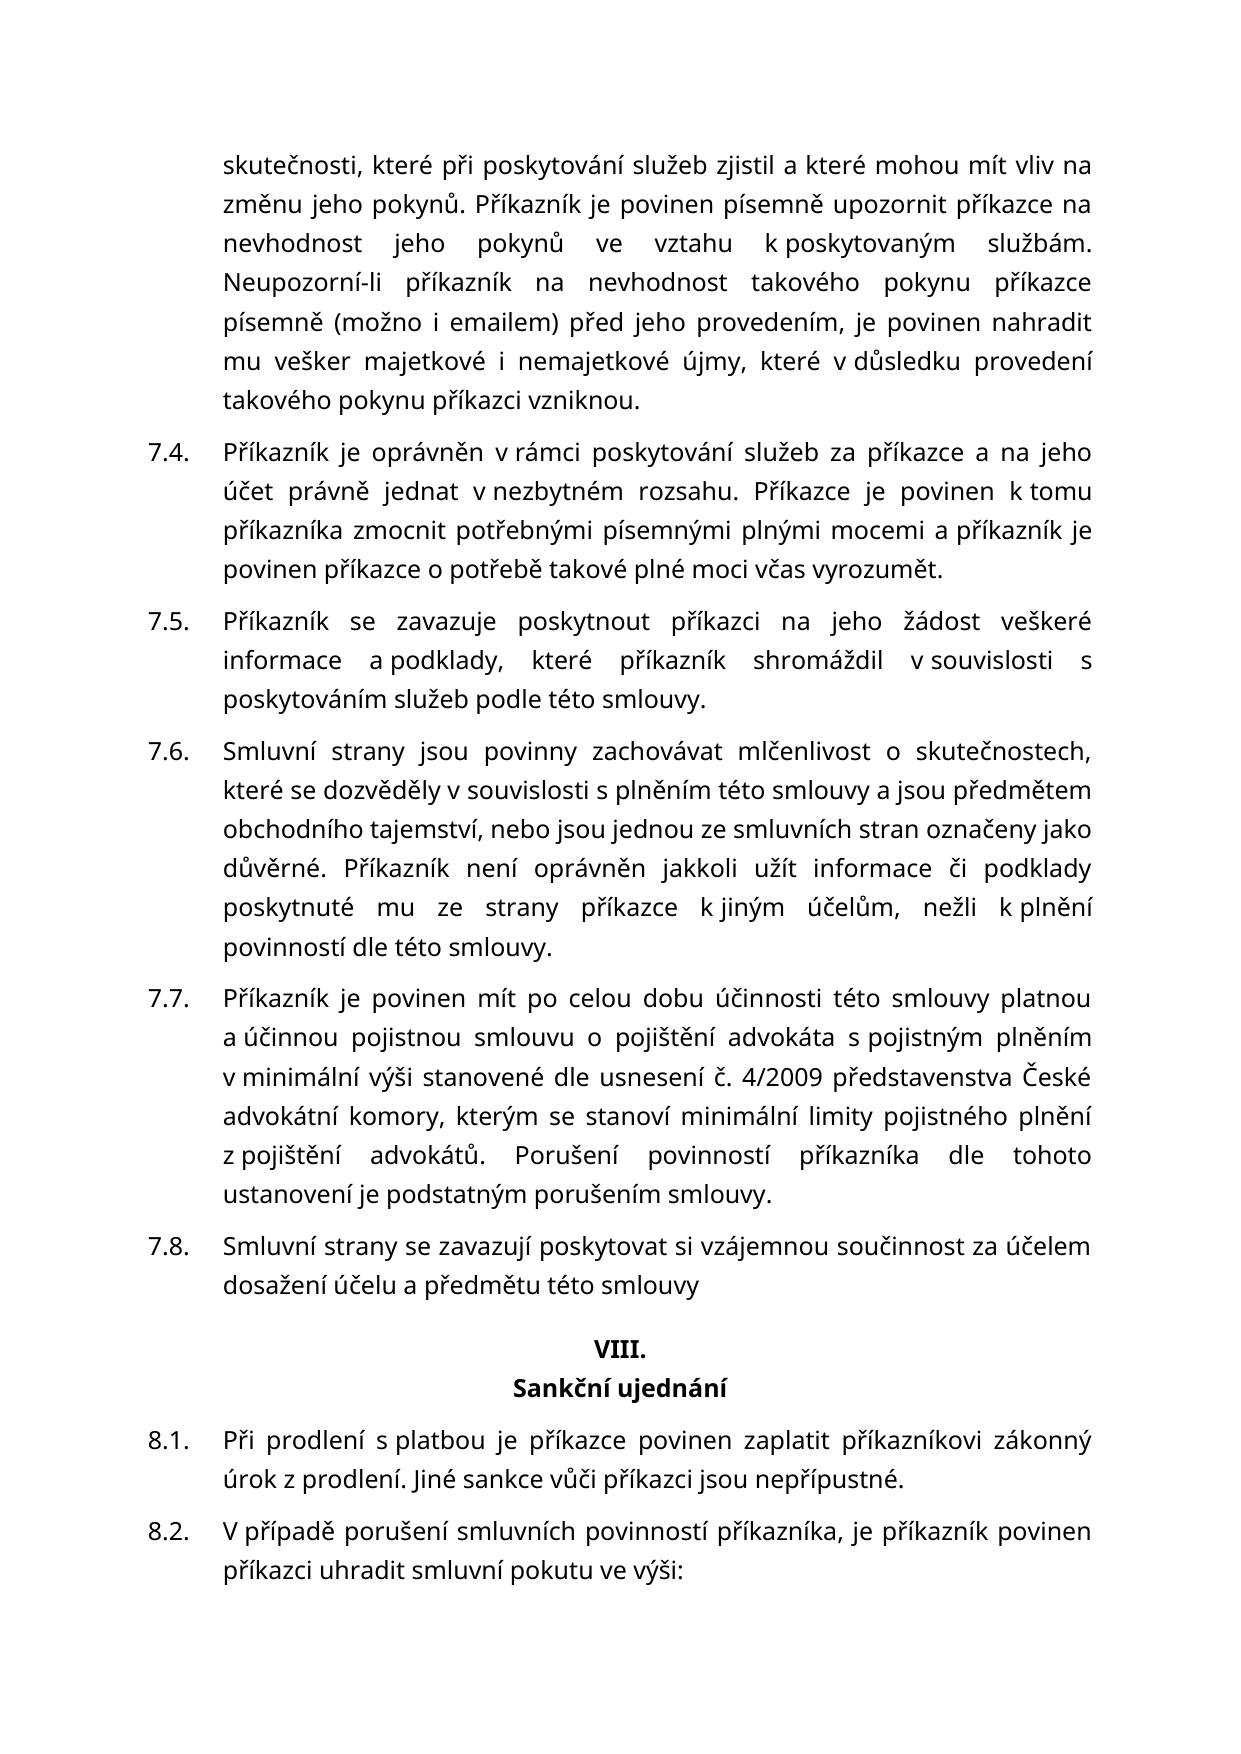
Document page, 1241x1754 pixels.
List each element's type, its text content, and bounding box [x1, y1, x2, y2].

text Sankční ujednání [148, 1371, 1093, 1405]
list Příkazník se zavazuje poskytnout příkazci na jeho žádost veškeré informace a podklady, které příkazník shromáždil v souvislosti s poskytováním služeb podle této smlouvy. [148, 603, 1093, 716]
list Při prodlení s platbou je příkazce povinen zaplatit příkazníkovi zákonný úrok z prodlení. Jiné sankce vůči příkazci jsou nepřípustné. [148, 1423, 1093, 1496]
list V případě porušení smluvních povinností příkazníka, je příkazník povinen příkazci uhradit smluvní pokutu ve výši: [148, 1513, 1093, 1587]
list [148, 148, 1093, 417]
list Příkazník je oprávněn v rámci poskytování služeb za příkazce a na jeho účet právně jednat v nezbytném rozsahu. Příkazce je povinen k tomu příkazníka zmocnit potřebnými písemnými plnými mocemi a příkazník je povinen příkazce o potřebě takové plné moci včas vyrozumět. [148, 434, 1093, 586]
list Smluvní strany se zavazují poskytovat si vzájemnou součinnost za účelem dosažení účelu a předmětu této smlouvy [148, 1228, 1093, 1302]
text VIII. [148, 1332, 1093, 1366]
list Smluvní strany jsou povinny zachovávat mlčenlivost o skutečnostech, které se dozvěděly v souvislosti s plněním této smlouvy a jsou předmětem obchodního tajemství, nebo jsou jednou ze smluvních stran označeny jako důvěrné. Příkazník není oprávněn jakkoli užít informace či podklady poskytnuté mu ze strany příkazce k jiným účelům, nežli k plnění povinností dle této smlouvy. [148, 733, 1093, 963]
list Příkazník je povinen mít po celou dobu účinnosti této smlouvy platnou a účinnou pojistnou smlouvu o pojištění advokáta s pojistným plněním v minimální výši stanovené dle usnesení č. 4/2009 představenstva České advokátní komory, kterým se stanoví minimální limity pojistného plnění z pojištění advokátů. Porušení povinností příkazníka dle tohoto ustanovení je podstatným porušením smlouvy. [148, 981, 1093, 1211]
